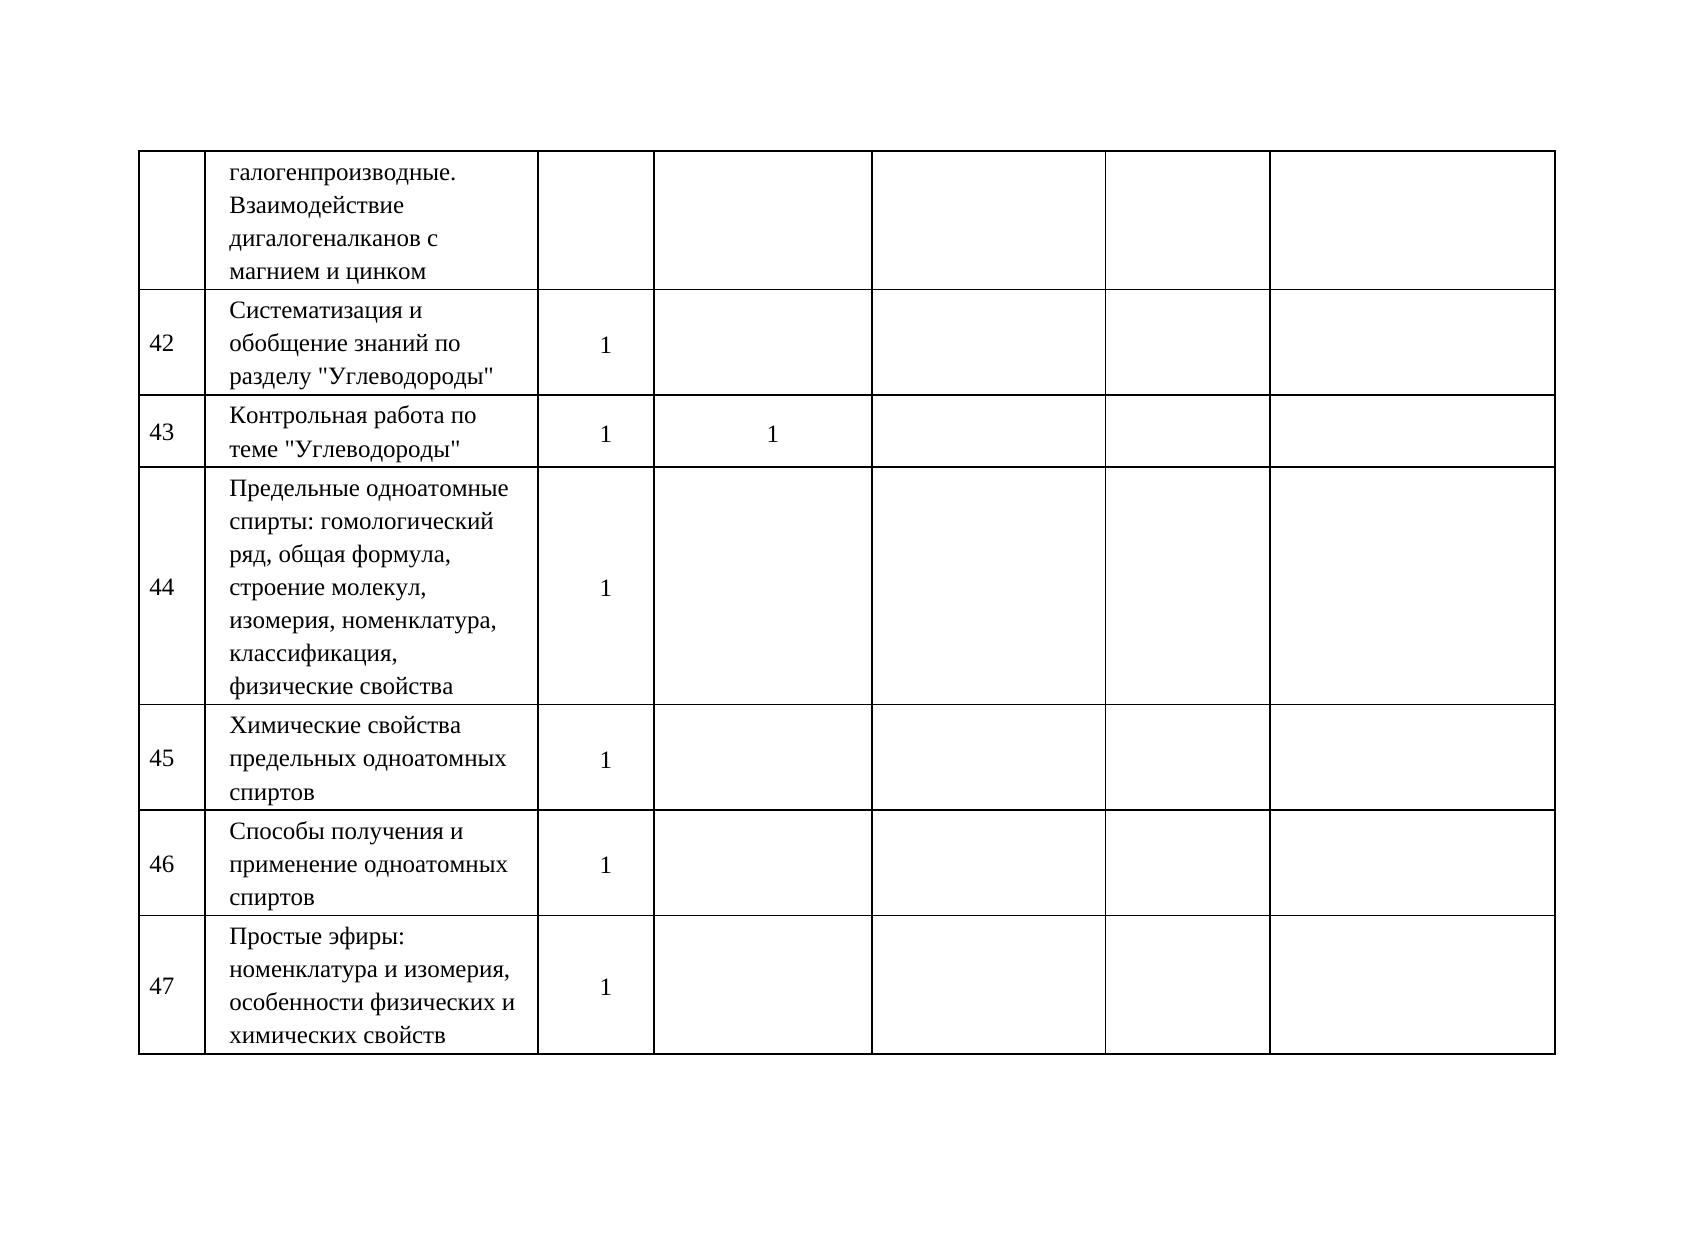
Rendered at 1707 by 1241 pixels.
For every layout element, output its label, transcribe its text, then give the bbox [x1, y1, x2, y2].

table_cell [1271, 152, 1554, 288]
table_cell 1 [539, 152, 653, 288]
table_cell 43 [140, 396, 204, 466]
table_cell 46 [140, 811, 204, 914]
table_cell 1 [539, 916, 653, 1053]
table_cell 47 [140, 916, 204, 1053]
table_cell Простые эфиры: номенклатура и изомерия, особенности физических и химических свойств [206, 916, 537, 1053]
table_cell [873, 290, 1105, 394]
table_cell [655, 916, 871, 1053]
table_cell [1271, 396, 1554, 466]
table_cell [1106, 468, 1269, 704]
table_cell [873, 916, 1105, 1053]
table_cell 1 [539, 811, 653, 914]
table_cell [1271, 468, 1554, 704]
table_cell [206, 152, 537, 288]
table_cell Предельные одноатомные спирты: гомологический ряд, общая формула, строение молекул, изомерия, номенклатура, классификация, физические свойства [206, 468, 537, 704]
table_cell [655, 290, 871, 394]
table_cell 1 [539, 705, 653, 809]
table_cell Систематизация и обобщение знаний по разделу "Углеводороды" [206, 290, 537, 394]
table_cell [1106, 396, 1269, 466]
table_cell [1271, 290, 1554, 394]
table_cell 45 [140, 705, 204, 809]
table_cell 1 [539, 290, 653, 394]
table_cell [1106, 811, 1269, 914]
table_cell 42 [140, 290, 204, 394]
table_cell [873, 396, 1105, 466]
table_cell [1106, 152, 1269, 288]
table_cell [655, 811, 871, 914]
table_cell [873, 468, 1105, 704]
table_cell [1106, 705, 1269, 809]
table_cell Способы получения и применение одноатомных спиртов [206, 811, 537, 914]
table_cell [873, 811, 1105, 914]
table_cell Контрольная работа по теме "Углеводороды" [206, 396, 537, 466]
table_cell 1 [539, 396, 653, 466]
table_cell [655, 468, 871, 704]
table_cell 44 [140, 468, 204, 704]
table_cell [873, 152, 1105, 288]
table_cell [1106, 290, 1269, 394]
table_cell 41 [140, 152, 204, 288]
table_cell [655, 152, 871, 288]
table_cell [873, 705, 1105, 809]
table_cell [655, 705, 871, 809]
table_cell [1106, 916, 1269, 1053]
table_cell [1271, 705, 1554, 809]
table_cell 1 [655, 396, 871, 466]
table_cell [1271, 916, 1554, 1053]
table_cell Химические свойства предельных одноатомных спиртов [206, 705, 537, 809]
table_cell [1271, 811, 1554, 914]
table_cell 1 [539, 468, 653, 704]
